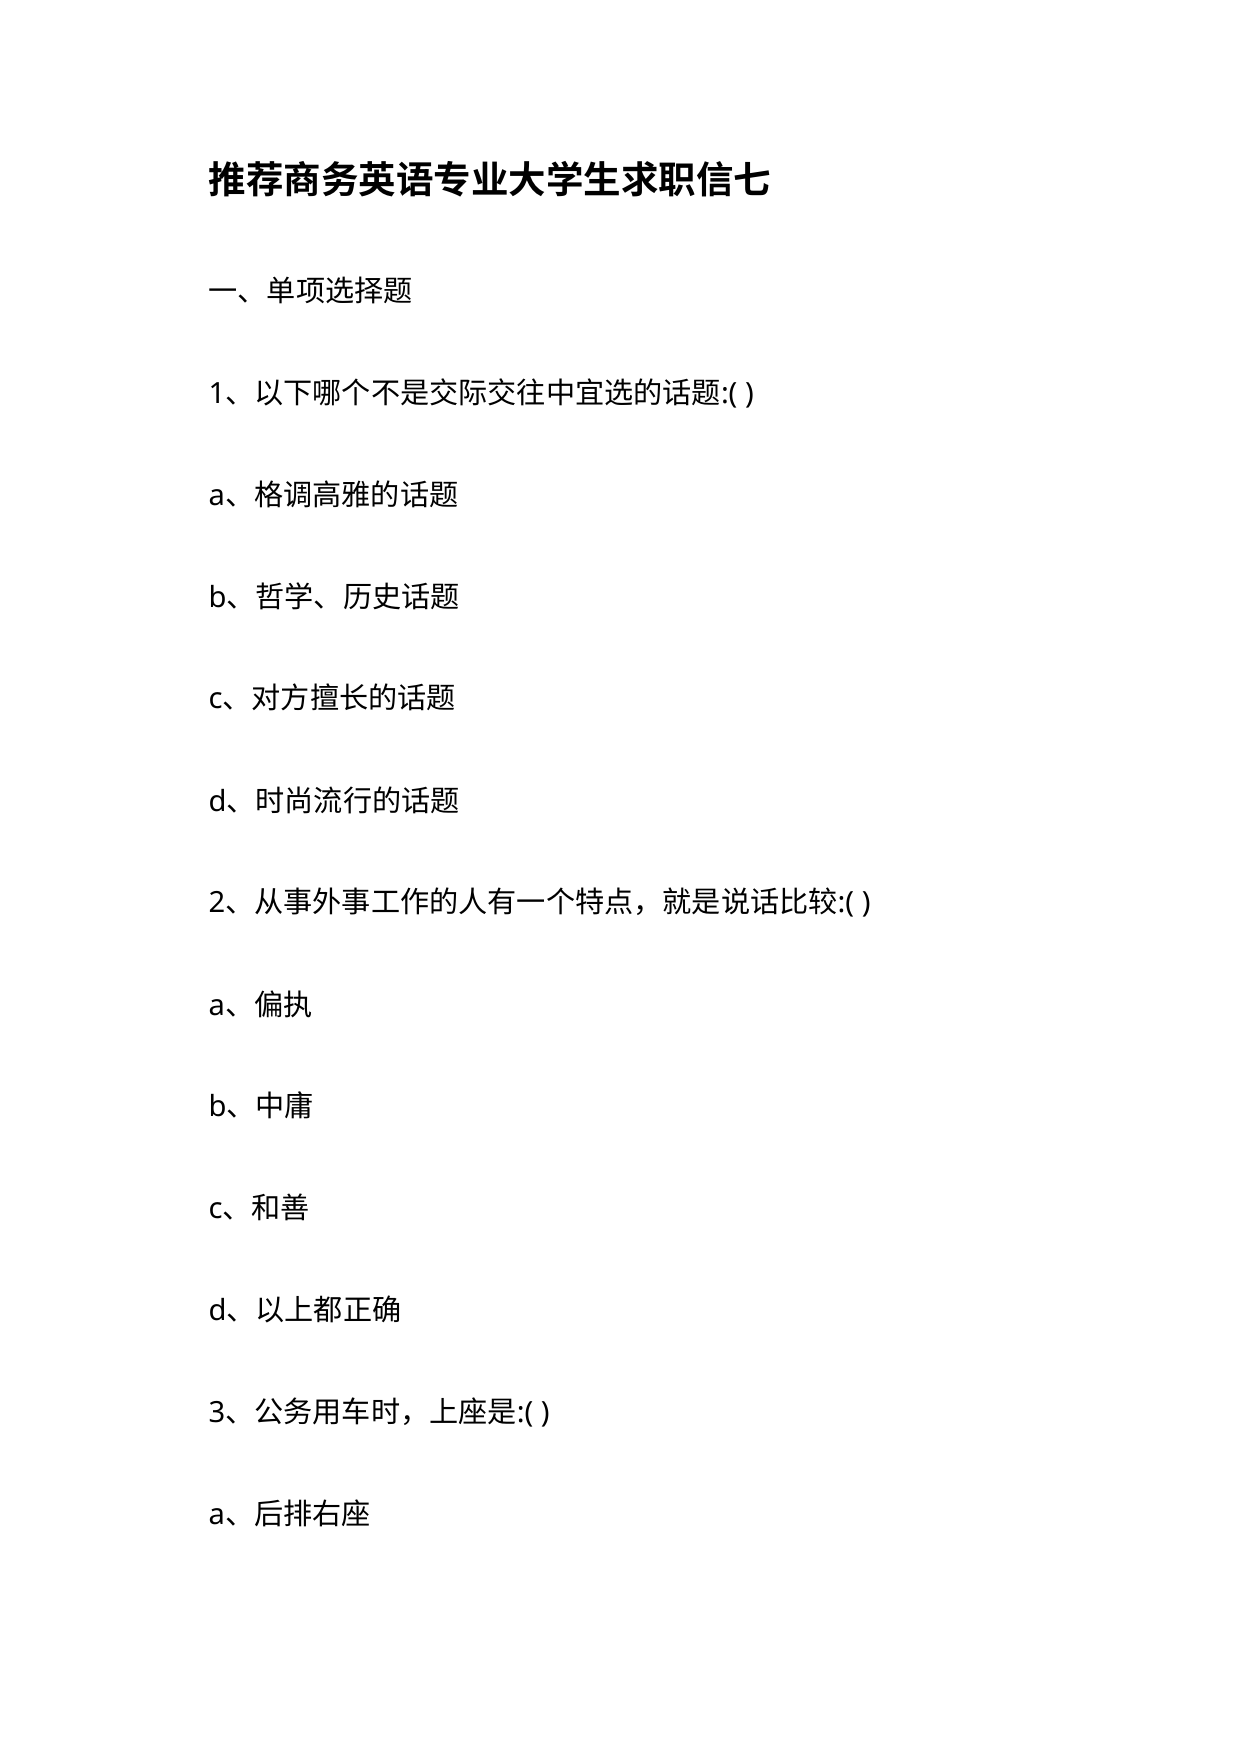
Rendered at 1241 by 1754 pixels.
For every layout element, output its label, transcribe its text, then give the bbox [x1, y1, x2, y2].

text c、和善 [150, 1185, 1090, 1227]
text a、格调高雅的话题 [150, 471, 1090, 513]
text 2、从事外事工作的人有一个特点，就是说话比较:( ) [150, 879, 1090, 921]
text d、时尚流行的话题 [150, 777, 1090, 819]
text b、中庸 [150, 1083, 1090, 1125]
text 3、公务用车时，上座是:( ) [150, 1389, 1090, 1431]
text 一、单项选择题 [150, 267, 1090, 310]
text a、偏执 [150, 981, 1090, 1023]
text b、哲学、历史话题 [150, 573, 1090, 616]
text c、对方擅长的话题 [150, 675, 1090, 717]
text d、以上都正确 [150, 1287, 1090, 1329]
text 推荐商务英语专业大学生求职信七 [150, 150, 1090, 204]
text 1、以下哪个不是交际交往中宜选的话题:( ) [150, 369, 1090, 412]
text a、后排右座 [150, 1491, 1090, 1533]
